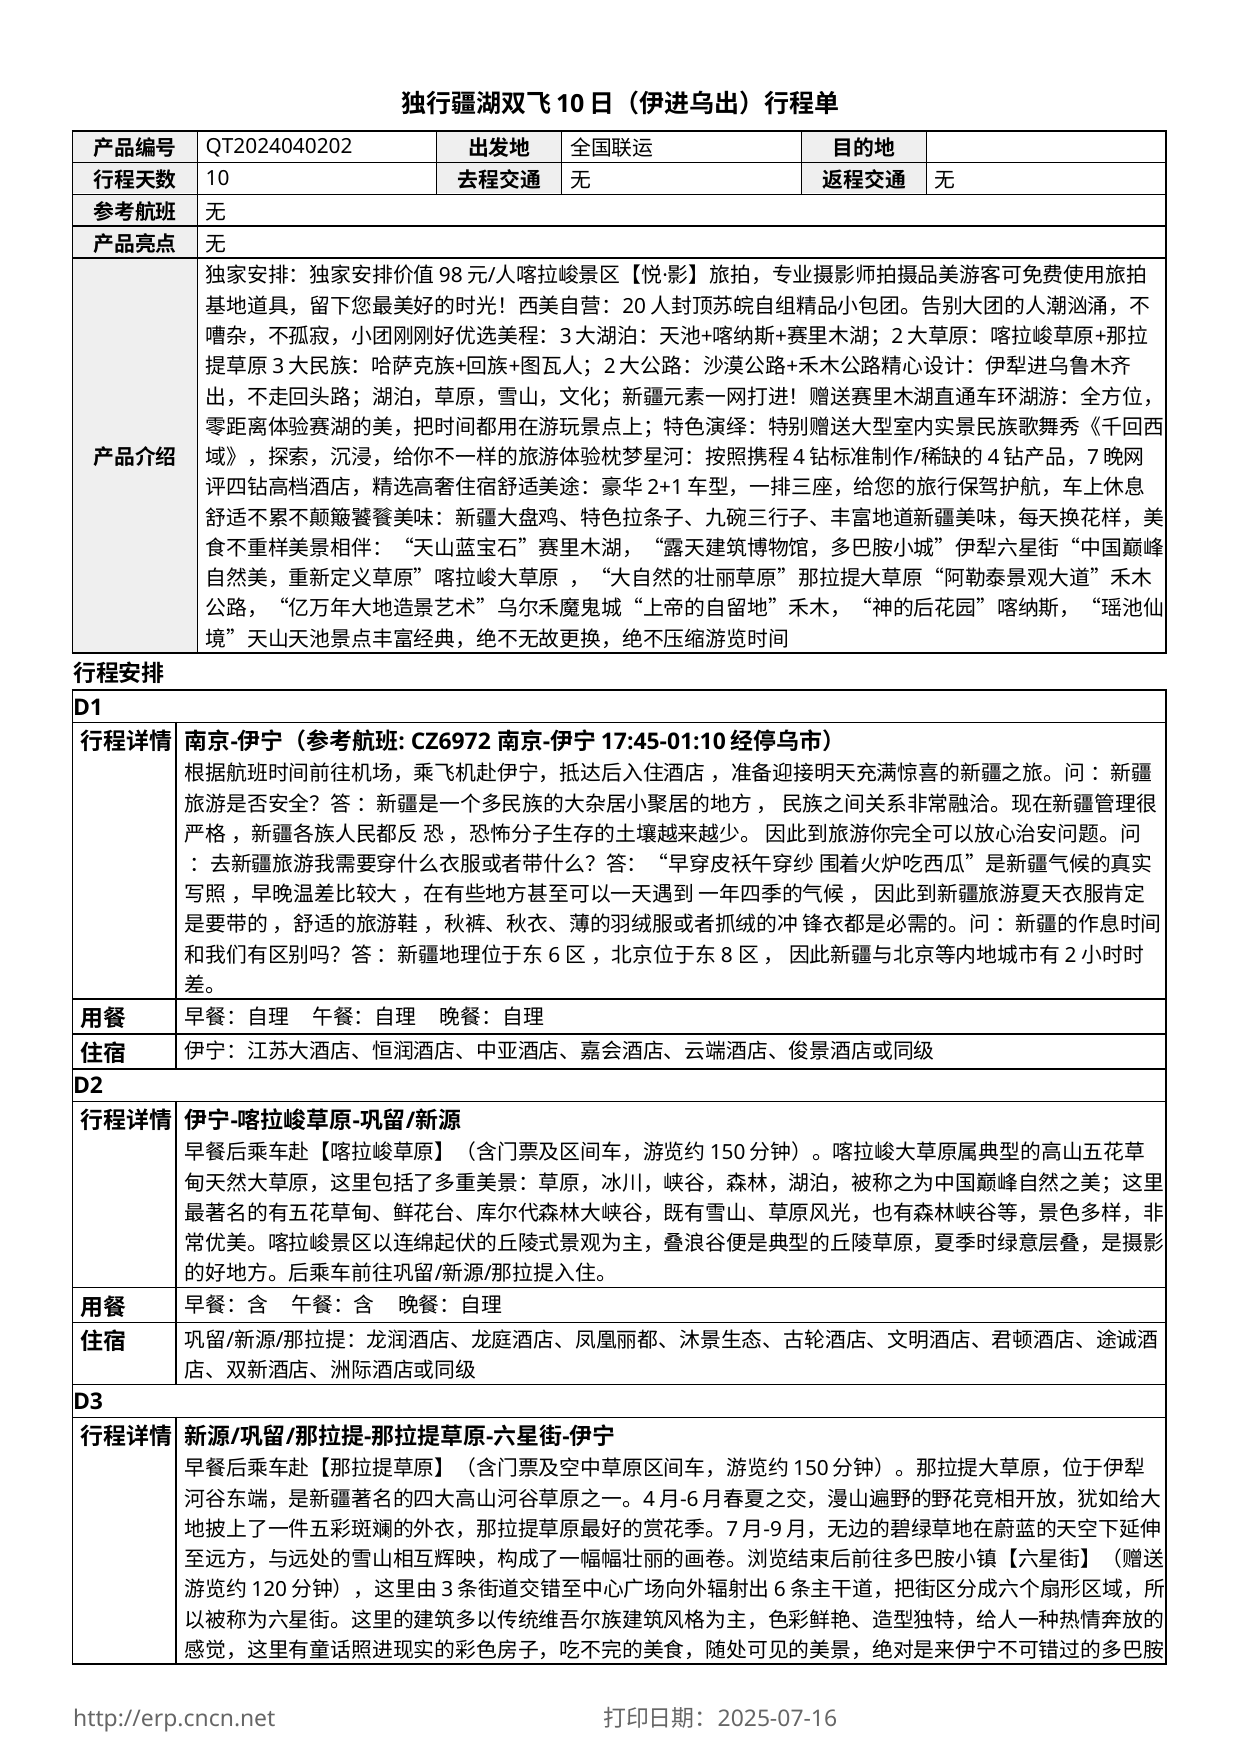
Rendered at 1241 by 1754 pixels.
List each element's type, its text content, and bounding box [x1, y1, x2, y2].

table_cell D2 [73, 1070, 1165, 1101]
table_cell 早餐：含 午餐：含 晚餐：自理 [177, 1288, 1165, 1322]
table_cell 南京-伊宁（参考航班: CZ6972 南京-伊宁17:45-01:10经停乌市） 根据航班时间前往机场，乘飞机赴伊宁，抵达后入住酒店 ，准备迎接明天充满惊喜的新疆之旅。 [177, 723, 1165, 998]
table_cell 用餐 [73, 1288, 175, 1322]
table_cell 参考航班 [73, 195, 197, 225]
table_cell 无 [562, 163, 801, 193]
text 行程安排 [73, 654, 1167, 688]
table_cell 无 [198, 195, 1165, 225]
table_cell 行程详情 [73, 723, 175, 998]
table_header QT2024040202 [198, 132, 436, 162]
table_cell 住宿 [73, 1035, 175, 1068]
table_header 出发地 [437, 132, 561, 162]
table_cell 无 [198, 227, 1165, 257]
table_cell 无 [927, 163, 1165, 193]
table_cell 巩留/新源/那拉提：龙润酒店、龙庭酒店、凤凰丽都、沐景生态、古轮酒店、文明酒店、君顿酒店、途诚酒店、双新酒店、洲际酒店或同级 [177, 1323, 1165, 1384]
table_header [927, 132, 1165, 162]
table_header 产品编号 [73, 132, 197, 162]
table_header D1 [73, 691, 1165, 722]
table_cell 产品亮点 [73, 227, 197, 257]
table_cell 去程交通 [437, 163, 561, 193]
table_cell D3 [73, 1385, 1165, 1417]
table_cell 住宿 [73, 1323, 175, 1384]
table_cell 独家安排：独家安排价值98元/人喀拉峻景区【悦·影】旅拍，专业摄影师拍摄 [198, 259, 1165, 652]
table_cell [177, 1418, 1165, 1663]
table_cell 10 [198, 163, 436, 193]
table_cell 行程详情 [73, 1102, 175, 1287]
table_header 全国联运 [562, 132, 801, 162]
text 独行疆湖双飞10日（伊进乌出）行程单 [73, 83, 1167, 119]
table_cell 早餐：自理 午餐：自理 晚餐：自理 [177, 1000, 1165, 1033]
table_cell 用餐 [73, 1000, 175, 1033]
table_cell 行程详情 [73, 1418, 175, 1663]
table_cell 行程天数 [73, 163, 197, 193]
table_cell 伊宁：江苏大酒店、恒润酒店、中亚酒店、嘉会酒店、云端酒店、俊景酒店或同级 [177, 1035, 1165, 1068]
table_cell 伊宁-喀拉峻草原-巩留/新源 早餐后乘车赴【喀拉峻草原】（含门票及区间车，游览约150分钟）。喀拉峻大草原属典型的高山五花草甸天然大草原，这里包括了多重美景：草原，冰川，峡谷，森林，湖泊，被称之为中国巅峰自然之美；这里最著名的有五花草甸、鲜花台、库尔代森林大峡谷，既有雪山、草原风光，也有森林峡谷等，景色多样，非常优美。喀拉峻景区以连绵起伏的丘陵式景观为主，叠浪谷便是典型的丘陵草原，夏季时绿意层叠，是摄影的好地方。后乘车前往巩留/新源/那拉提入住。 [177, 1102, 1165, 1287]
table_header 目的地 [802, 132, 926, 162]
table_cell 产品介绍 [73, 259, 197, 652]
table_cell 返程交通 [802, 163, 926, 193]
